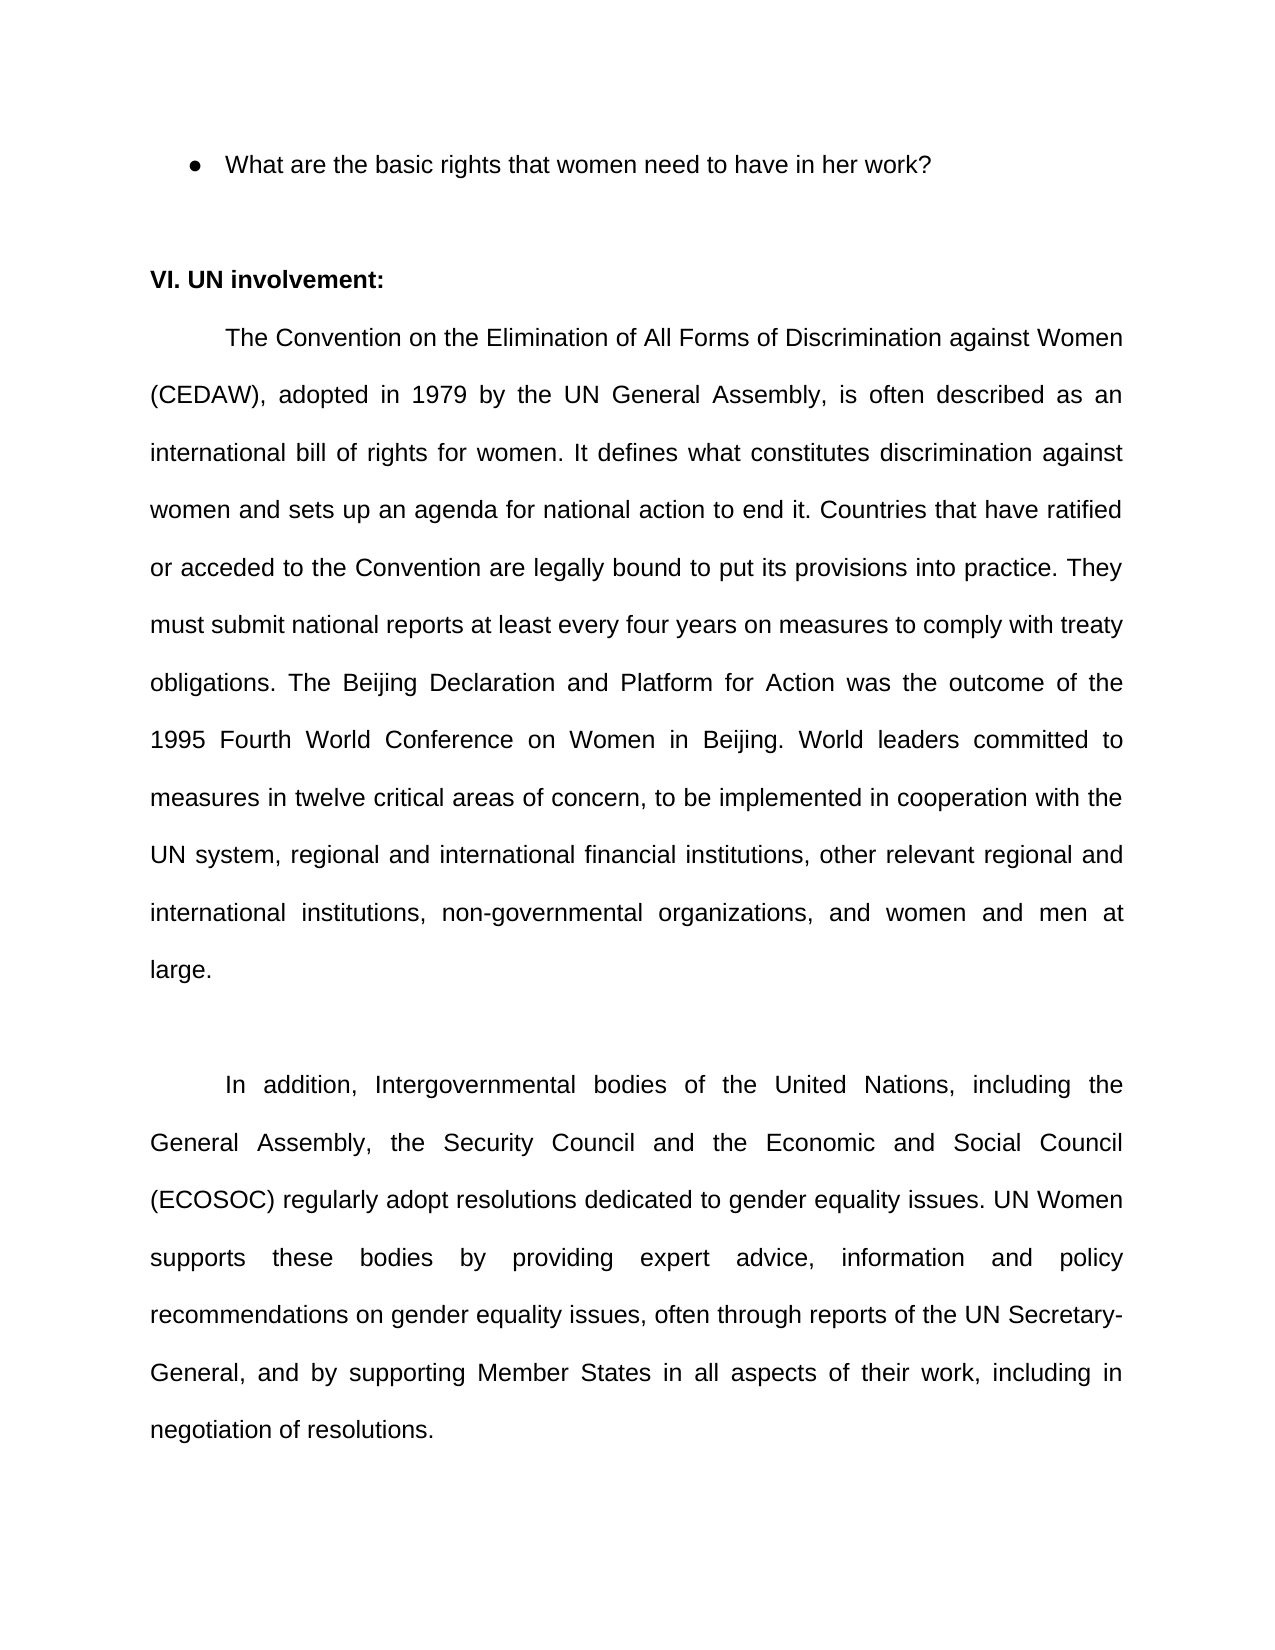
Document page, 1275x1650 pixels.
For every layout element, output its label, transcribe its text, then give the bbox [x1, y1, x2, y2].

text The Convention on the Elimination of All Forms of Discrimination against Women (CEDAW), adopted in 1979 by the UN General Assembly, is often described as an international bill of rights for women. It defines what constitutes discrimination against women and sets up an agenda for national action to end it. Countries that have ratified or acceded to the Convention are legally bound to put its provisions into practice. They must submit national reports at least every four years on measures to comply with treaty obligations. The Beijing Declaration and Platform for Action was the outcome of the 1995 Fourth World Conference on Women in Beijing. World leaders committed to measures in twelve critical areas of concern, to be implemented in cooperation with the UN system, regional and international financial institutions, other relevant regional and international institutions, non-governmental organizations, and women and men at large. [150, 322, 1125, 984]
list What are the basic rights that women need to have in her work? [187, 150, 1125, 179]
subtitle VI. UN involvement: [150, 265, 1125, 294]
text In addition, Intergovernmental bodies of the United Nations, including the General Assembly, the Security Council and the Economic and Social Council (ECOSOC) regularly adopt resolutions dedicated to gender equality issues. UN Women supports these bodies by providing expert advice, information and policy recommendations on gender equality issues, often through reports of the UN Secretary-General, and by supporting Member States in all aspects of their work, including in negotiation of resolutions. [150, 1070, 1125, 1444]
